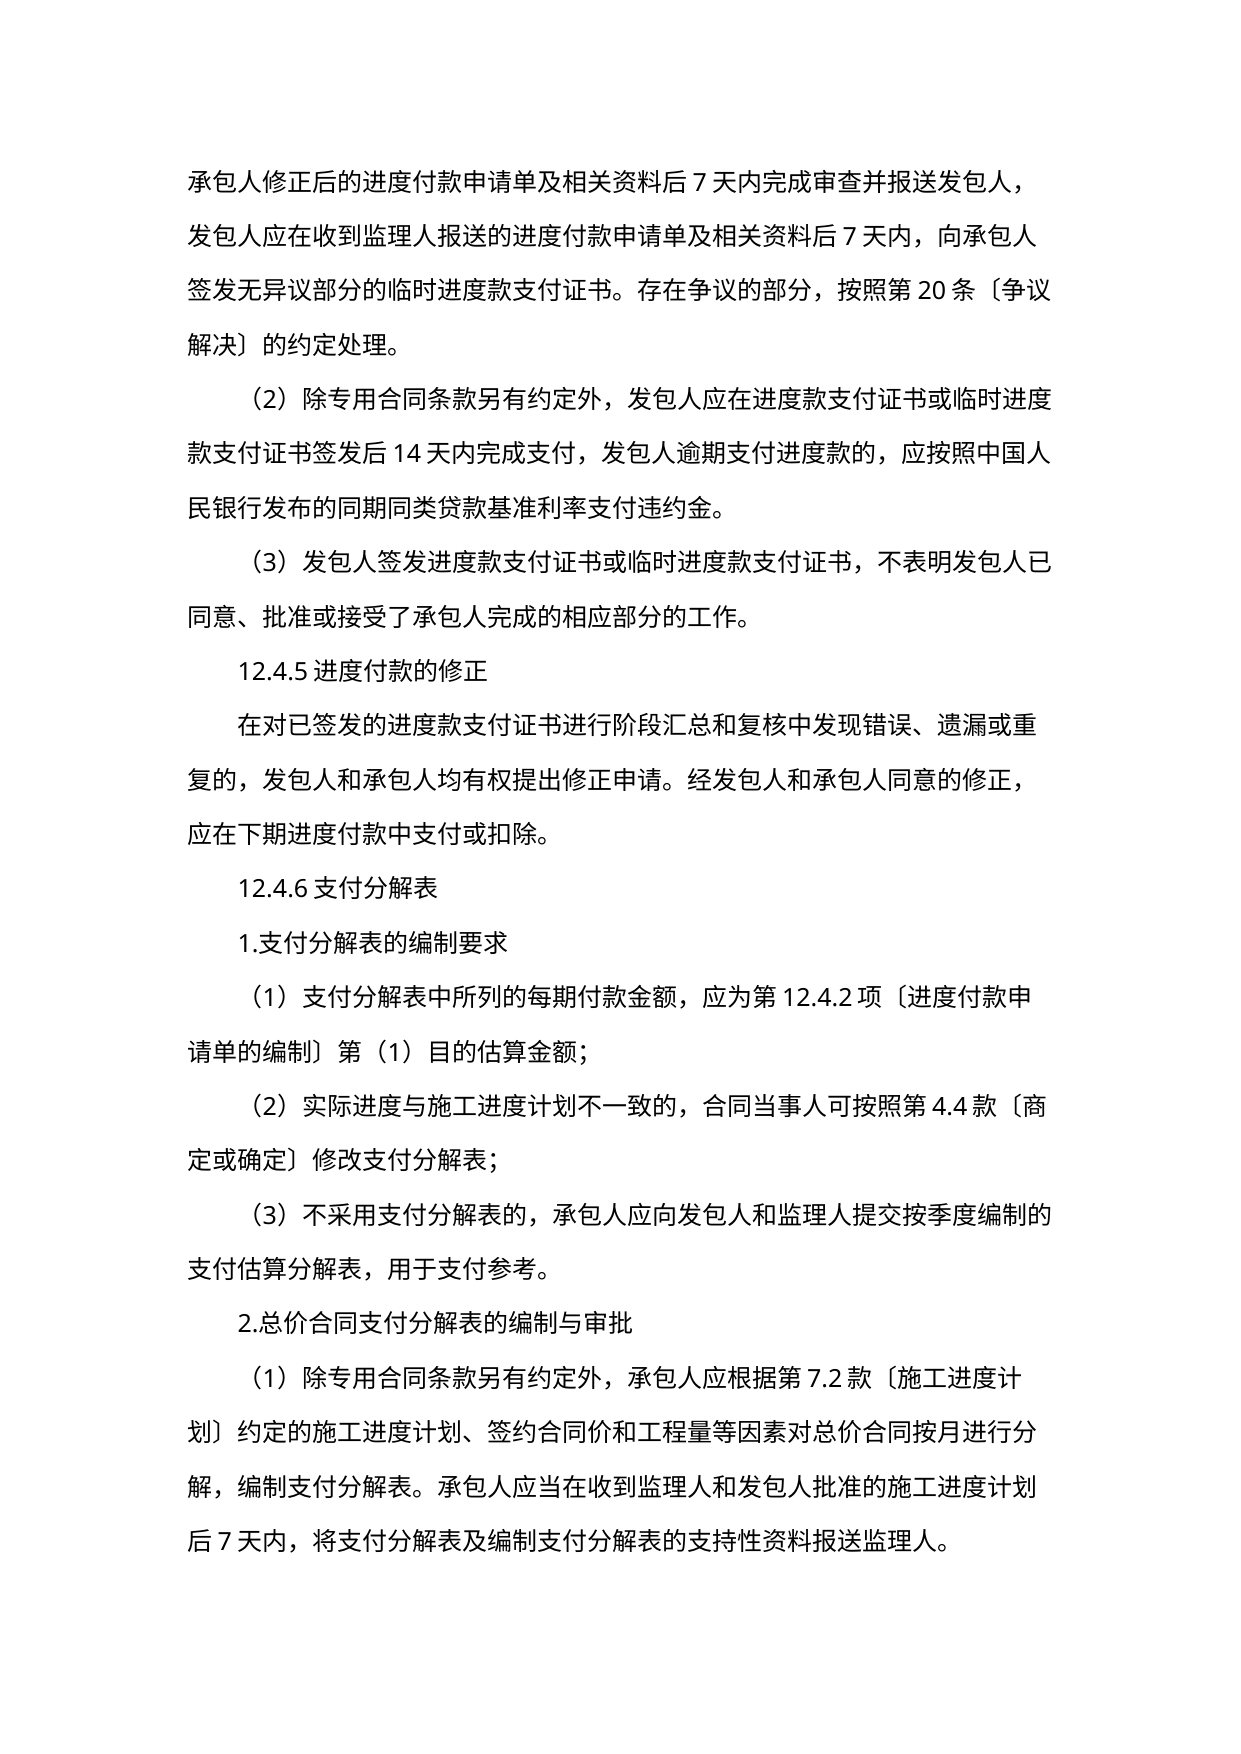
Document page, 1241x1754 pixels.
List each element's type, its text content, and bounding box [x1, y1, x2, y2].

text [187, 162, 1053, 361]
text 在对已签发的进度款支付证书进行阶段汇总和复核中发现错误、遗漏或重复的，发包人和承包人均有权提出修正申请。经发包人和承包人同意的修正，应在下期进度付款中支付或扣除。 [187, 706, 1053, 851]
text （1）支付分解表中所列的每期付款金额，应为第12.4.2项〔进度付款申请单的编制〕第（1）目的估算金额； [187, 978, 1053, 1068]
text （2）除专用合同条款另有约定外，发包人应在进度款支付证书或临时进度款支付证书签发后14天内完成支付，发包人逾期支付进度款的，应按照中国人民银行发布的同期同类贷款基准利率支付违约金。 [187, 379, 1053, 524]
text （2）实际进度与施工进度计划不一致的，合同当事人可按照第4.4款〔商定或确定〕修改支付分解表； [187, 1086, 1053, 1177]
text 12.4.5进度付款的修正 [187, 651, 1053, 688]
text （3）发包人签发进度款支付证书或临时进度款支付证书，不表明发包人已同意、批准或接受了承包人完成的相应部分的工作。 [187, 543, 1053, 633]
text （3）不采用支付分解表的，承包人应向发包人和监理人提交按季度编制的支付估算分解表，用于支付参考。 [187, 1195, 1053, 1286]
text 2.总价合同支付分解表的编制与审批 [187, 1304, 1053, 1340]
text 12.4.6支付分解表 [187, 869, 1053, 905]
text （1）除专用合同条款另有约定外，承包人应根据第7.2款〔施工进度计划〕约定的施工进度计划、签约合同价和工程量等因素对总价合同按月进行分解，编制支付分解表。承包人应当在收到监理人和发包人批准的施工进度计划后7天内，将支付分解表及编制支付分解表的支持性资料报送监理人。 [187, 1358, 1053, 1558]
text 1.支付分解表的编制要求 [187, 923, 1053, 959]
